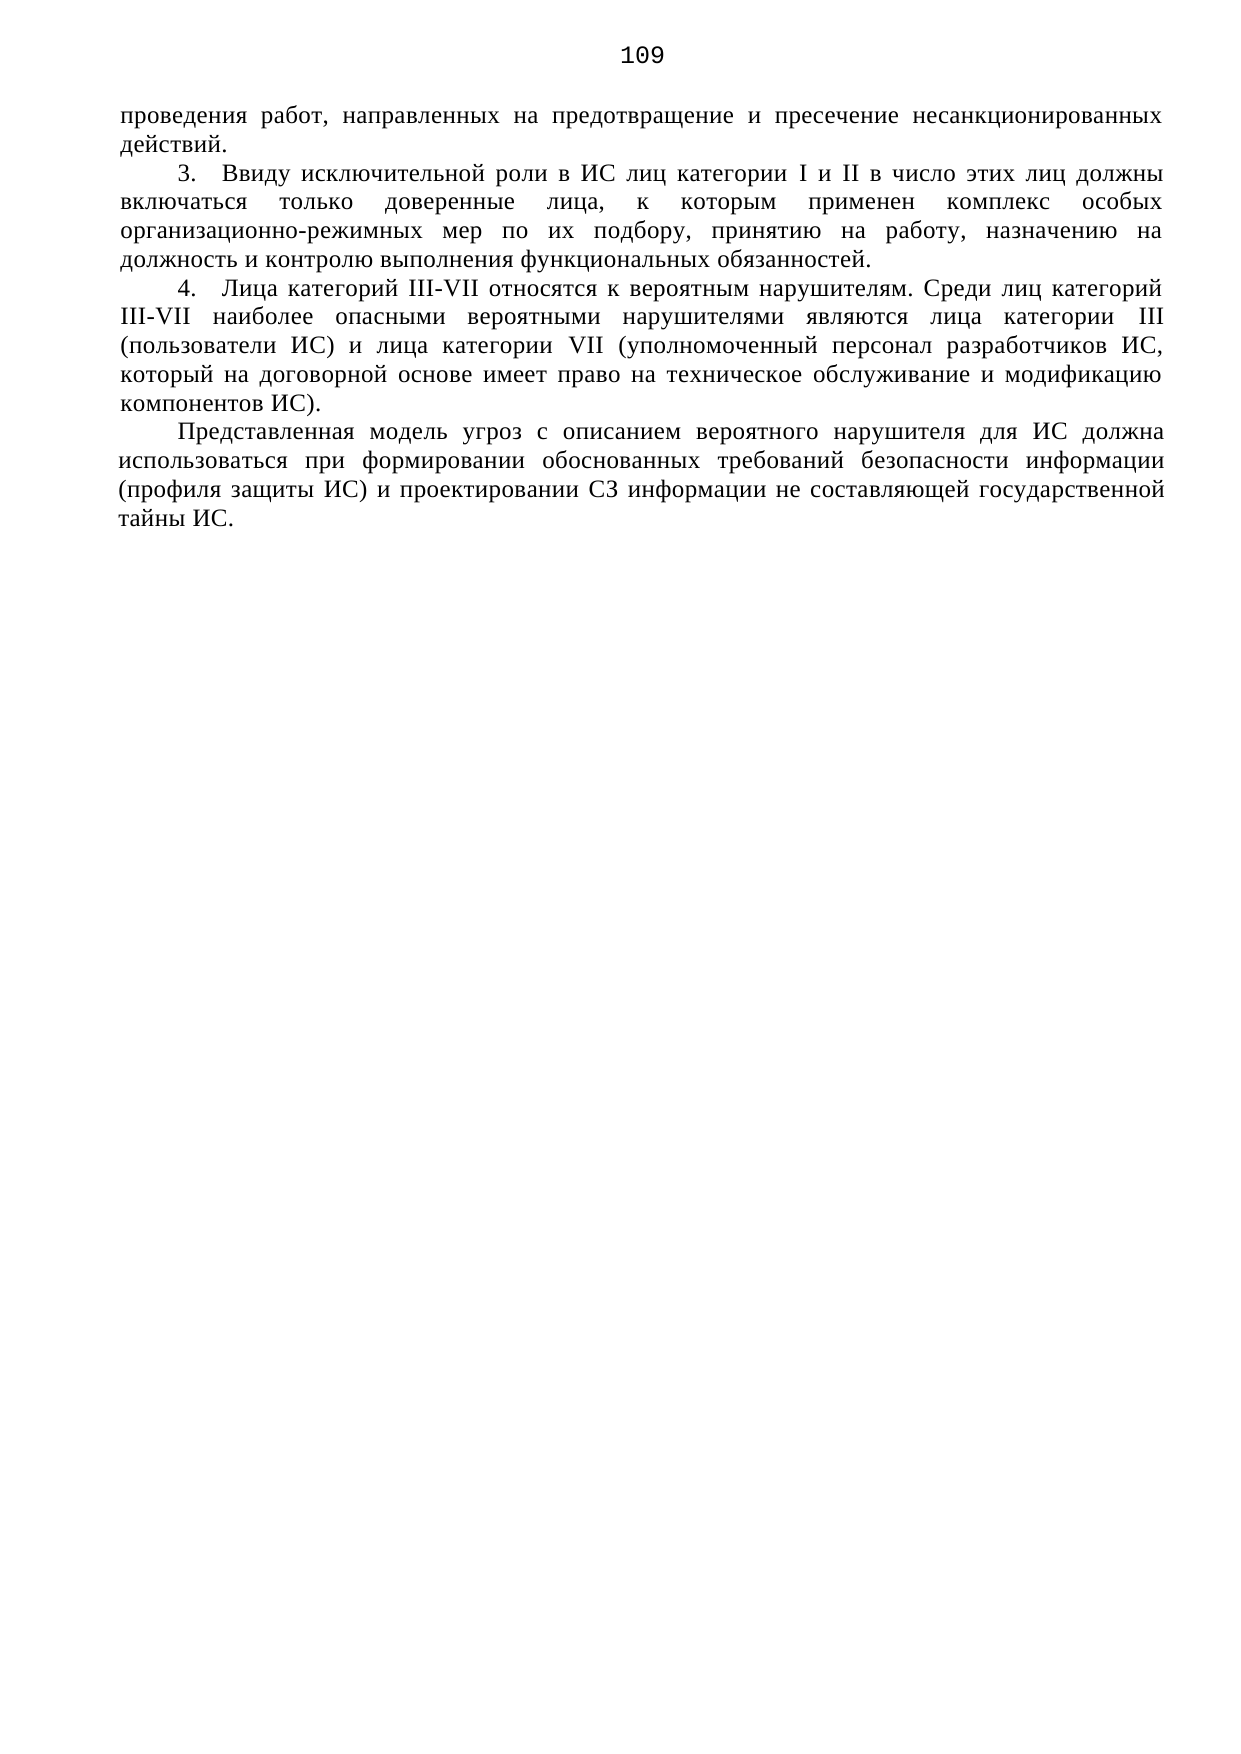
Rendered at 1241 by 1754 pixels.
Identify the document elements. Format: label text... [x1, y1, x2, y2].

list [120, 100, 1164, 158]
list Лица категорий III-VII относятся к вероятным нарушителям. Среди лиц категорий III-VII наиболее опасными вероятными нарушителями являются лица категории III (пользователи ИС) и лица категории VII (уполномоченный персонал разработчиков ИС, который на договорной основе имеет право на техническое обслуживание и модификацию компонентов ИС). [120, 273, 1164, 416]
text Представленная модель угроз с описанием вероятного нарушителя для ИС должна использоваться при формировании обоснованных требований безопасности информации (профиля защиты ИС) и проектировании СЗ информации не составляющей государственной тайны ИС. [118, 416, 1167, 531]
list Ввиду исключительной роли в ИС лиц категории I и II в число этих лиц должны включаться только доверенные лица, к которым применен комплекс особых организационно-режимных мер по их подбору, принятию на работу, назначению на должность и контролю выполнения функциональных обязанностей. [120, 158, 1164, 273]
